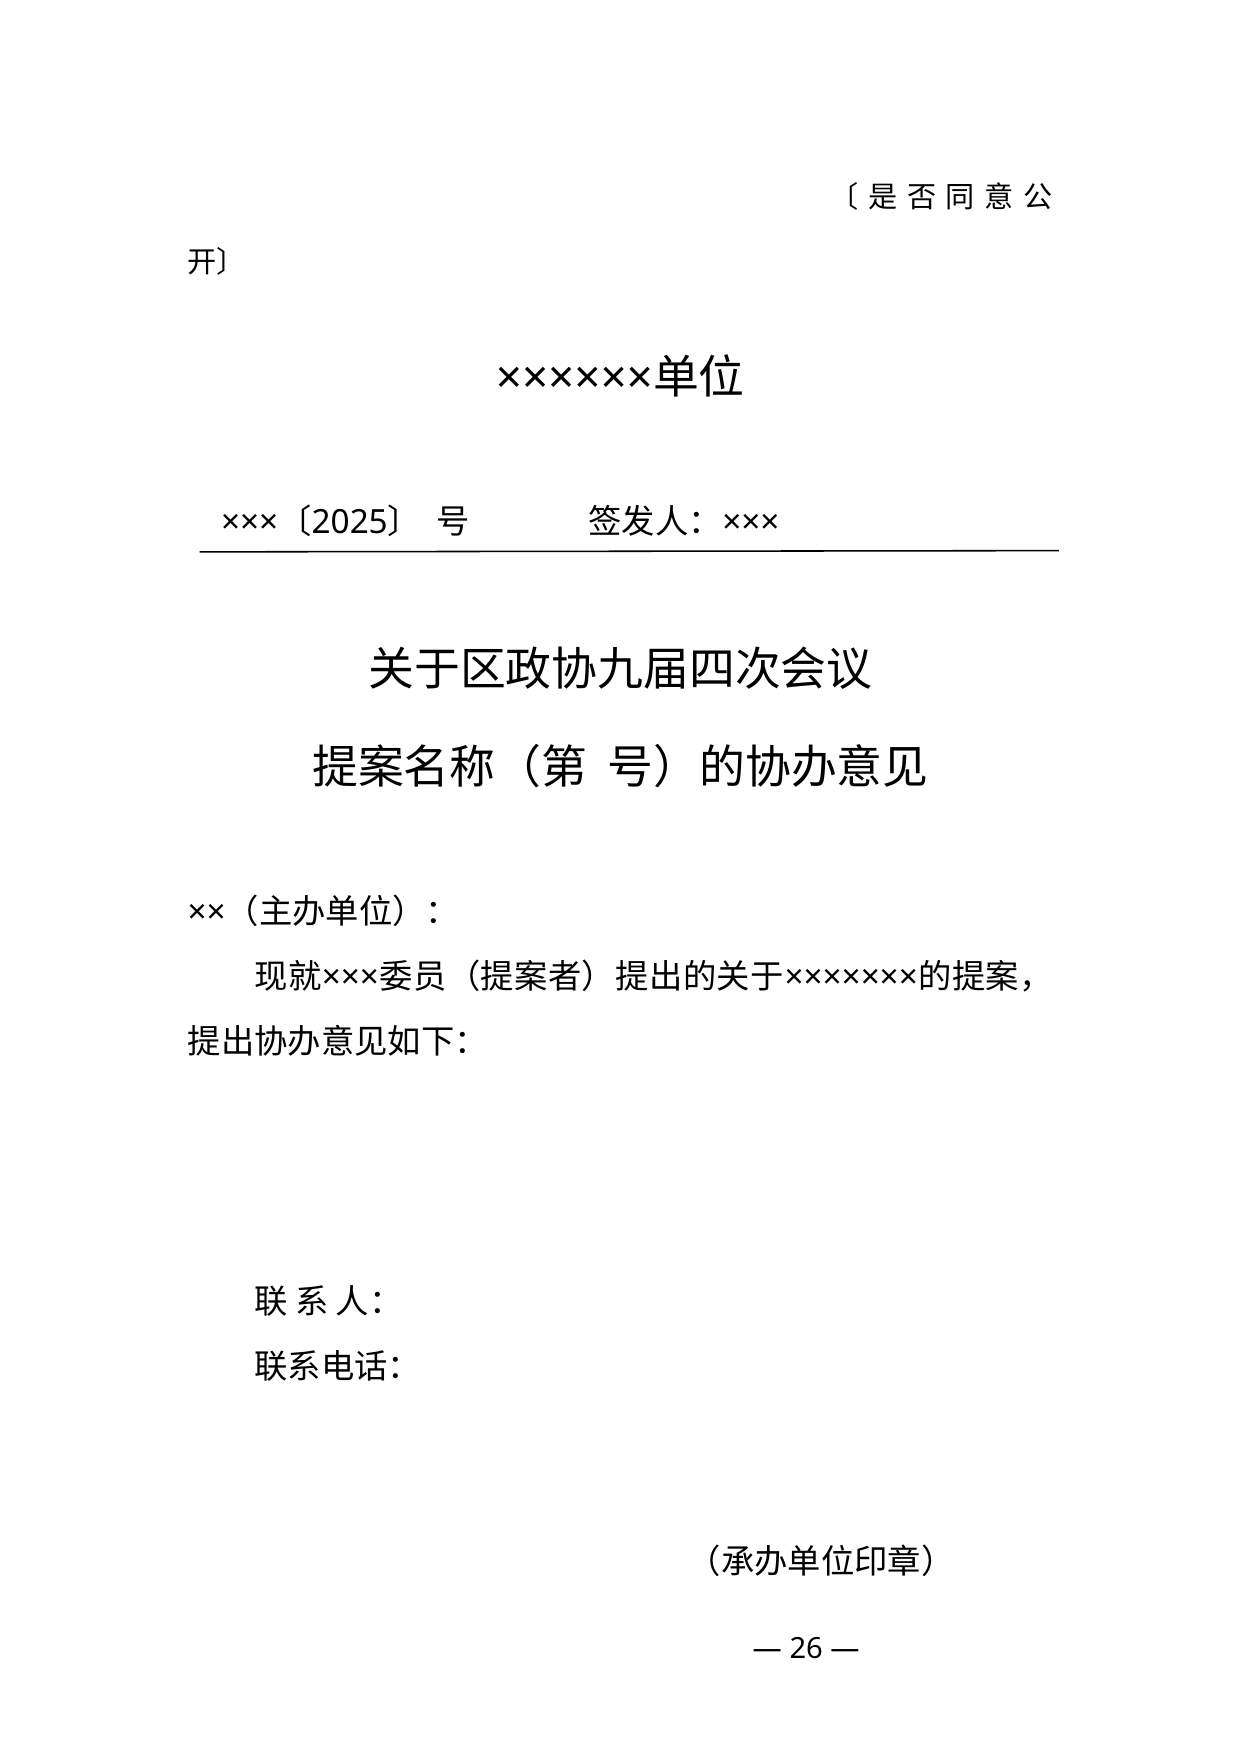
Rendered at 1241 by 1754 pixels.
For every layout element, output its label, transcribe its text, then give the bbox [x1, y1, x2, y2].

text 现就×××委员（提案者）提出的关于×××××××的提案，提出协办意见如下： [187, 942, 1053, 1072]
text ××（主办单位）： [187, 877, 1053, 942]
text 联系电话： [187, 1332, 1053, 1397]
text 关于区政协九届四次会议 [187, 617, 1053, 714]
text （承办单位印章） [187, 1527, 1053, 1592]
text 〔是否同意公开〕 [187, 162, 1053, 292]
text 提案名称（第 号）的协办意见 [187, 714, 1053, 812]
text 联 系 人： [187, 1267, 1053, 1332]
text ××××××单位 [187, 324, 1053, 422]
text ×××〔2025〕 号 签发人：××× [187, 487, 1053, 552]
